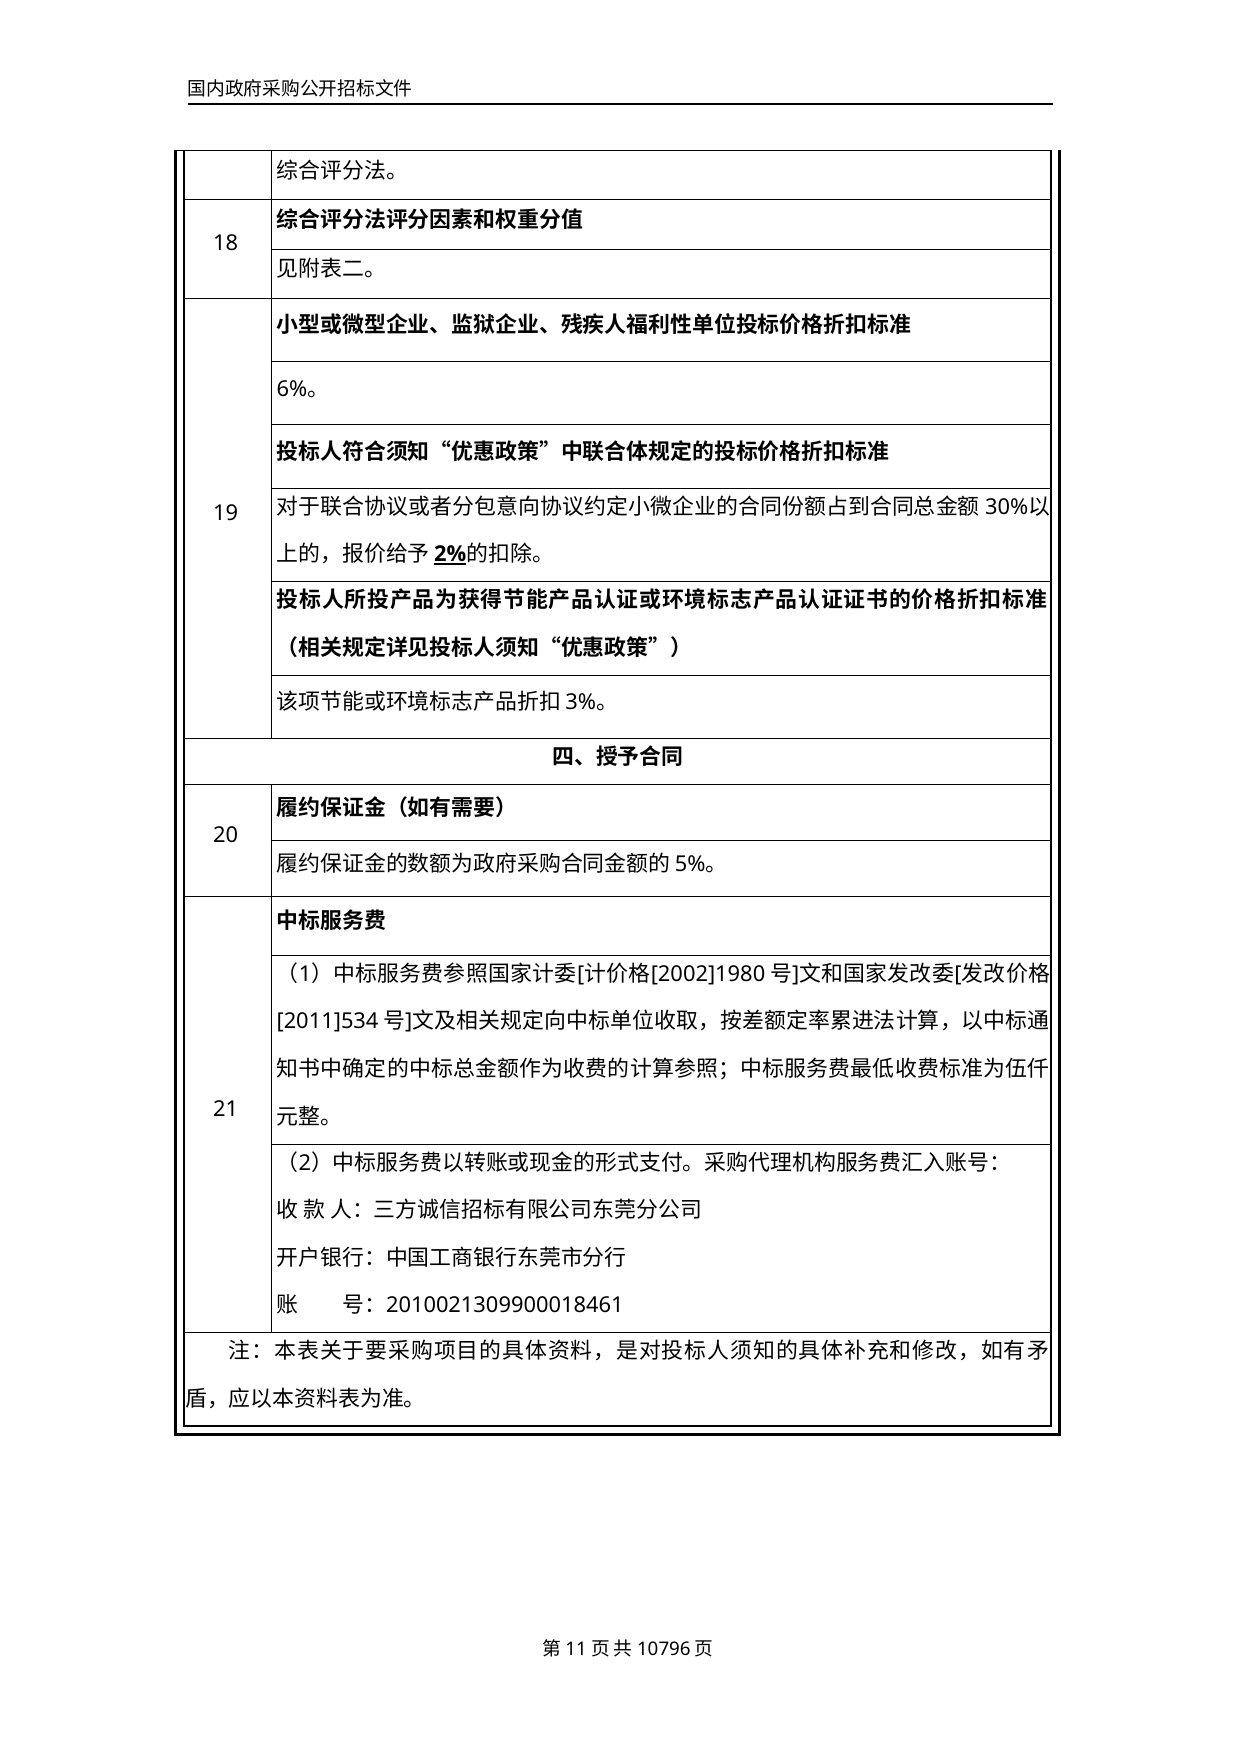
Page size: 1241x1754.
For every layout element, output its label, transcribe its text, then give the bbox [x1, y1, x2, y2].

table_cell （2）中标服务费以转账或现金的形式支付。采购代理机构服务费汇入账号： 收 款 人：三方诚信招标有限公司东莞分公司 开户银行：中国工商银行东莞市分行 账 号：2010021309900018461 [272, 1145, 1050, 1332]
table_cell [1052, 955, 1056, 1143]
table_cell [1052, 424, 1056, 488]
table_cell 投标人符合须知“优惠政策”中联合体规定的投标价格折扣标准 [272, 425, 1050, 488]
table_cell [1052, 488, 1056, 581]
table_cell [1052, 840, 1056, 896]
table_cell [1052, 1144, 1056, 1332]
table_cell 18 [185, 200, 271, 298]
table_cell 21 [185, 897, 271, 1332]
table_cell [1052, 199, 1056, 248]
table_cell （1）中标服务费参照国家计委[计价格[2002]1980号]文和国家发改委[发改价格[2011]534号]文及相关规定向中标单位收取，按差额定率累进法计算，以中标通知书中确定的中标总金额作为收费的计算参照；中标服务费最低收费标准为伍仟元整。 [272, 956, 1050, 1143]
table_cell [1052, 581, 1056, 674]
table_cell 见附表二。 [272, 250, 1050, 298]
table_cell 履约保证金的数额为政府采购合同金额的5%。 [272, 841, 1050, 896]
table_cell 四、授予合同 [185, 739, 1050, 784]
table_cell 该项节能或环境标志产品折扣3%。 [272, 676, 1050, 738]
table_cell 中标服务费 [272, 897, 1050, 955]
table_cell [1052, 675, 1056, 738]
table_cell 投标人所投产品为获得节能产品认证或环境标志产品认证证书的价格折扣标准（相关规定详见投标人须知“优惠政策”） [272, 582, 1050, 674]
table_cell 履约保证金（如有需要） [272, 785, 1050, 840]
table_cell 19 [185, 299, 271, 738]
table_cell 对于联合协议或者分包意向协议约定小微企业的合同份额占到合同总金额30%以上的，报价给予2%的扣除。 [272, 489, 1050, 581]
table_cell 20 [185, 785, 271, 896]
table_cell 注：本表关于要采购项目的具体资料，是对投标人须知的具体补充和修改，如有矛盾，应以本资料表为准。 [185, 1333, 1050, 1425]
table_cell 6%。 [272, 362, 1050, 424]
table_cell 综合评分法。 [272, 151, 1050, 199]
table_cell 综合评分法评分因素和权重分值 [272, 200, 1050, 248]
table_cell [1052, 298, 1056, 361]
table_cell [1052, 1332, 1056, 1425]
table_cell 17 [185, 151, 271, 199]
table_cell 小型或微型企业、监狱企业、残疾人福利性单位投标价格折扣标准 [272, 299, 1050, 361]
